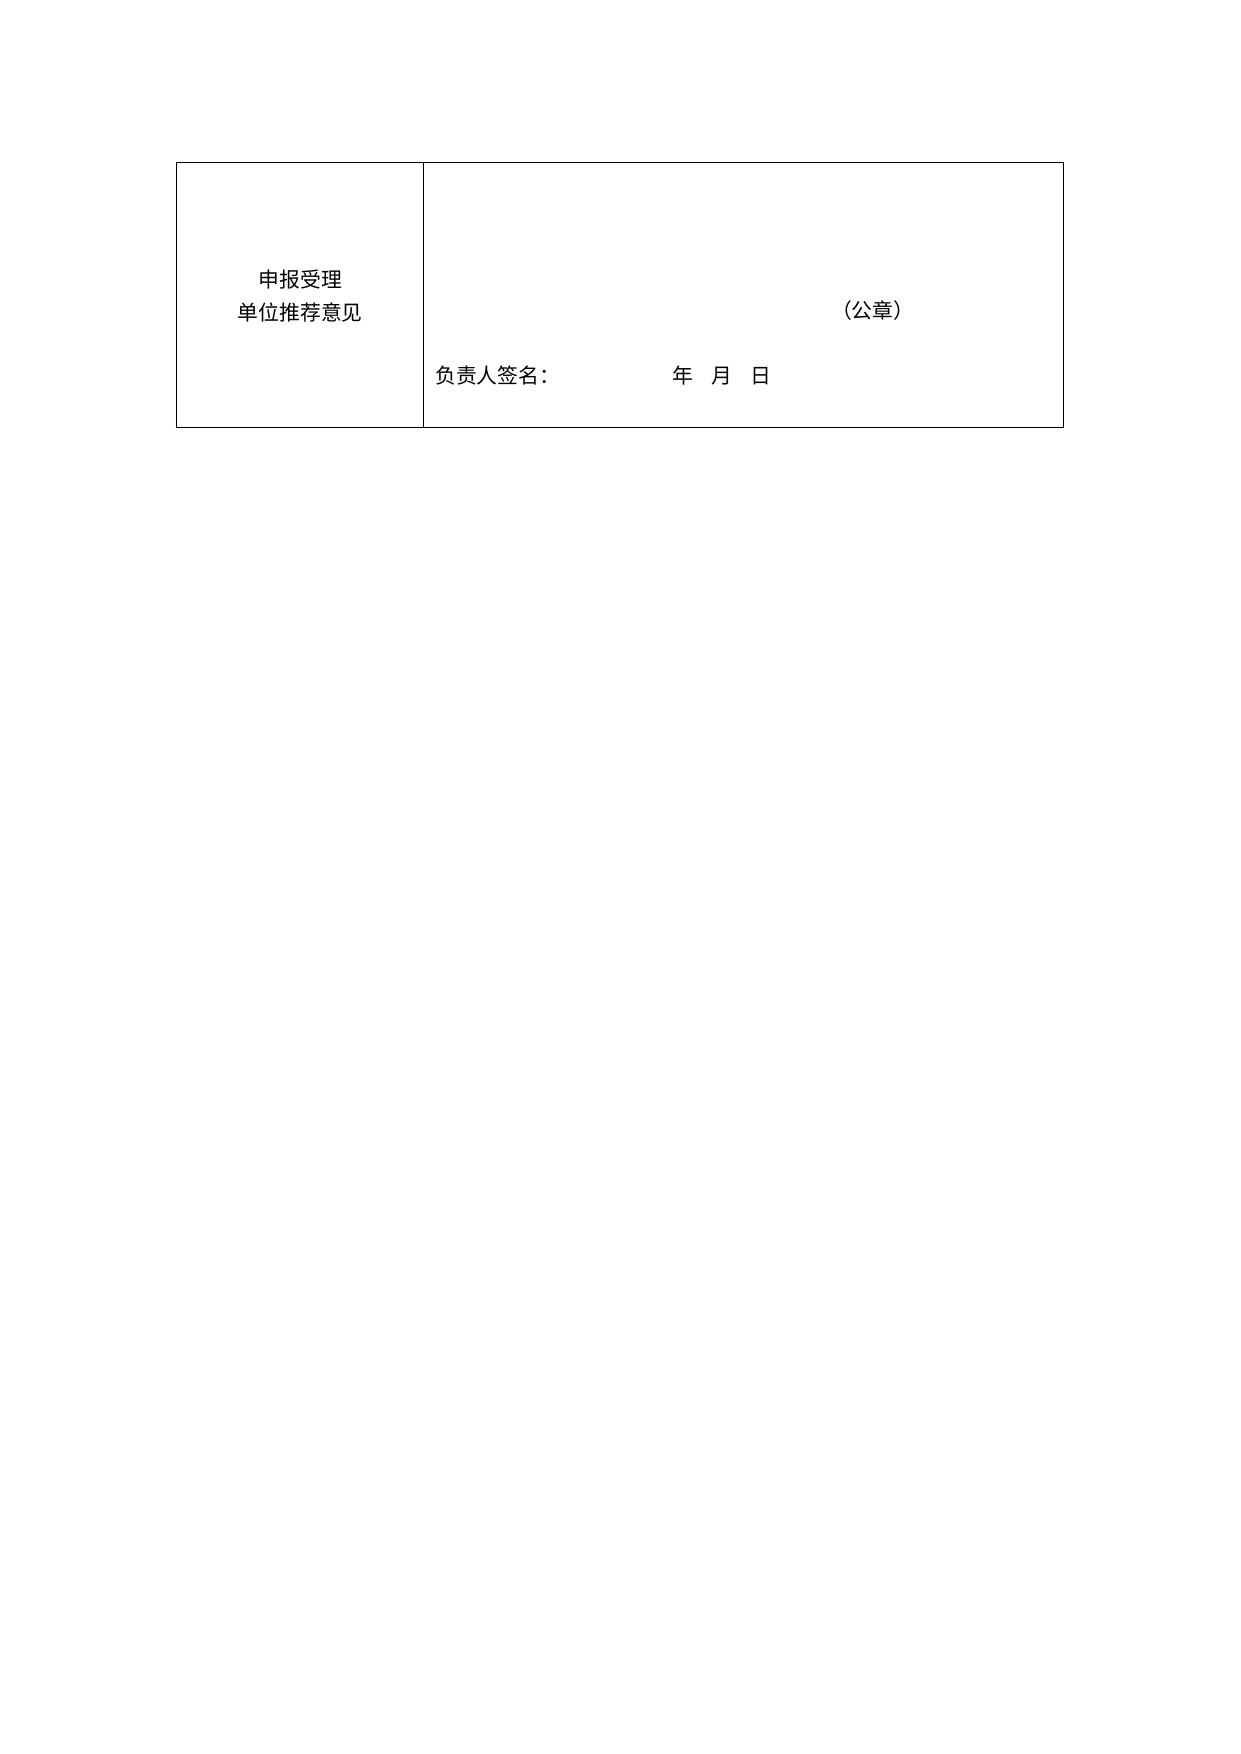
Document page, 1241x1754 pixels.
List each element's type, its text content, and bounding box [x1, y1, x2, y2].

table_cell （公章） 负责人签名： 年 月 日 [424, 163, 1063, 427]
table_cell 申报受理 单位推荐意见 [177, 163, 423, 427]
